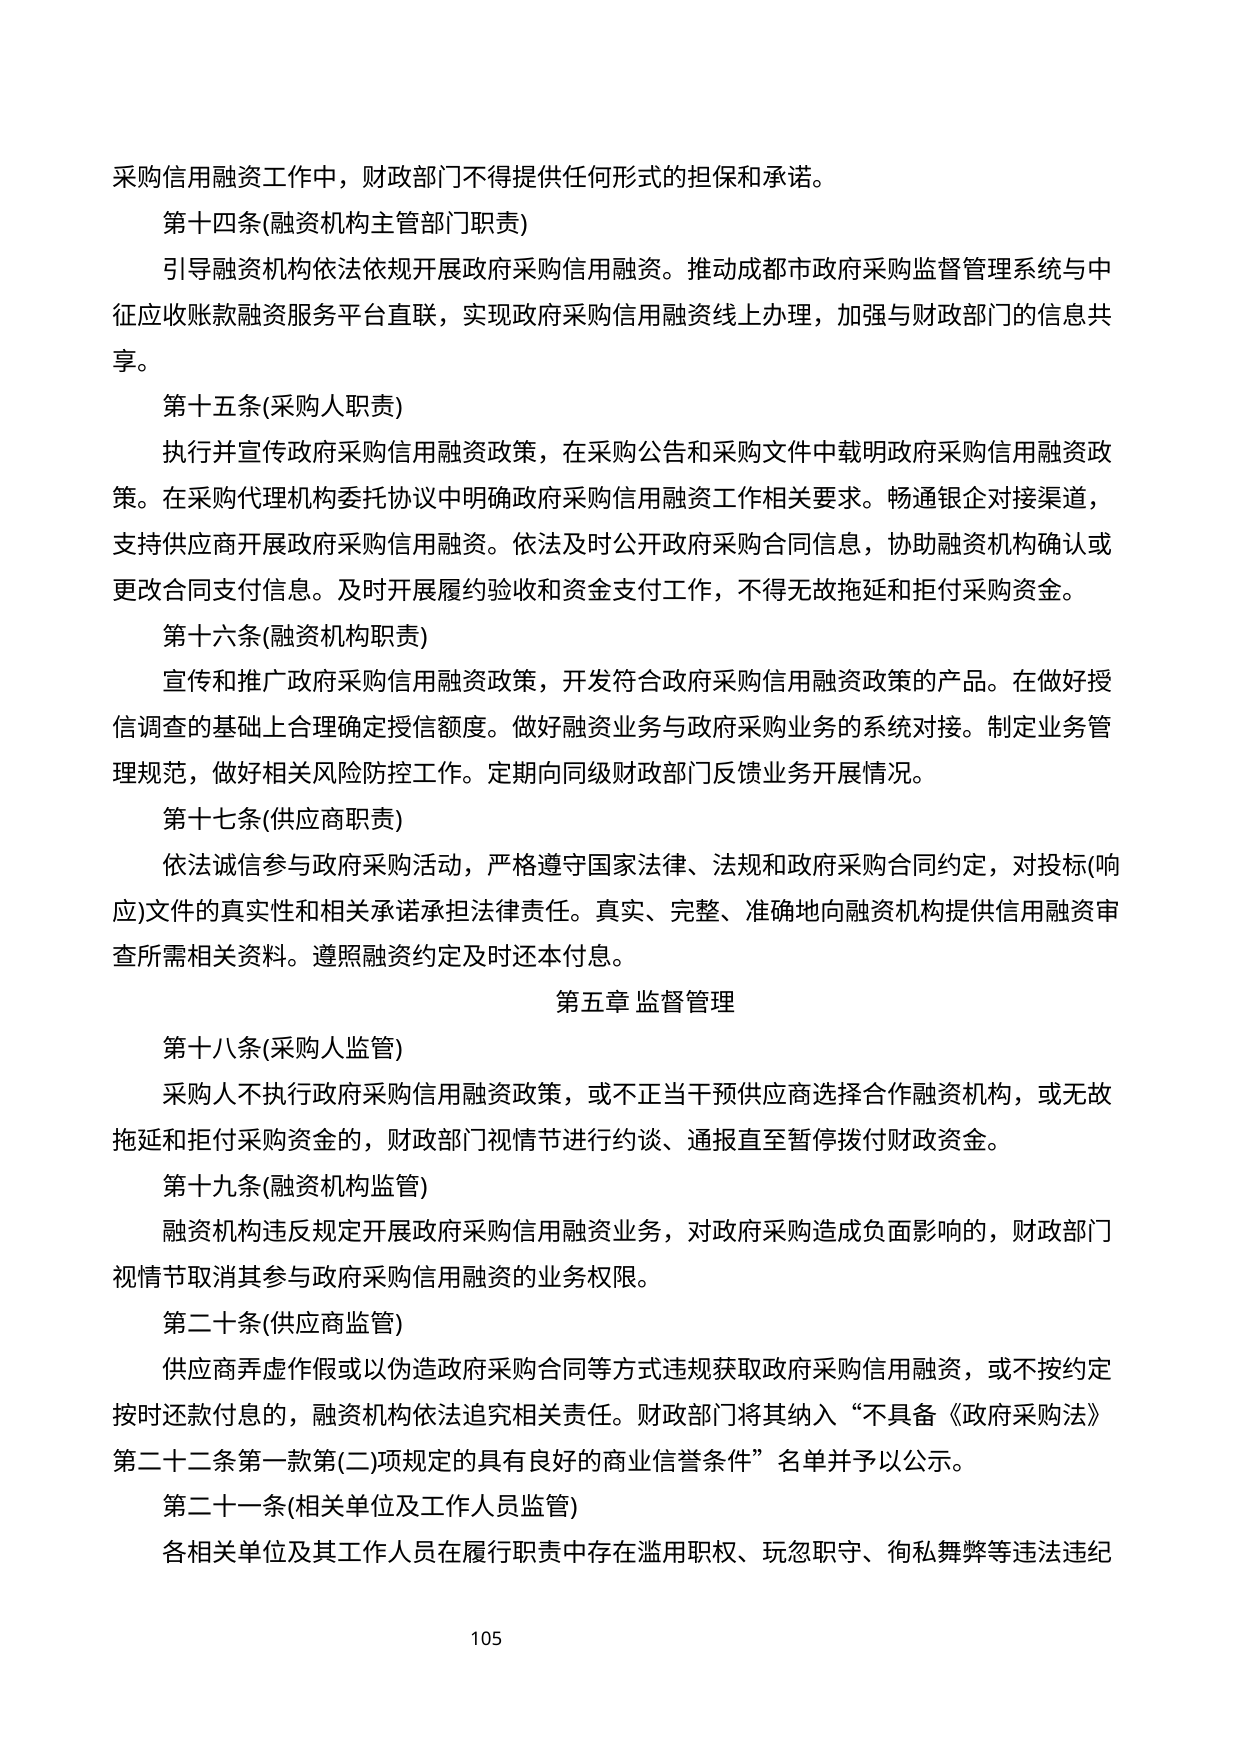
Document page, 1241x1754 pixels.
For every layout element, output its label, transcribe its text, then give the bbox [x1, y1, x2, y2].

text 第十五条(采购人职责) [112, 379, 1128, 425]
text 第五章 监督管理 [112, 975, 1128, 1021]
text 第十六条(融资机构职责) [112, 608, 1128, 654]
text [112, 150, 1128, 196]
text 第十八条(采购人监管) [112, 1021, 1128, 1067]
text 依法诚信参与政府采购活动，严格遵守国家法律、法规和政府采购合同约定，对投标(响应)文件的真实性和相关承诺承担法律责任。真实、完整、准确地向融资机构提供信用融资审查所需相关资料。遵照融资约定及时还本付息。 [112, 837, 1128, 975]
text 供应商弄虚作假或以伪造政府采购合同等方式违规获取政府采购信用融资，或不按约定按时还款付息的，融资机构依法追究相关责任。财政部门将其纳入“不具备《政府采购法》第二十二条第一款第(二)项规定的具有良好的商业信誉条件”名单并予以公示。 [112, 1342, 1128, 1479]
text 第二十一条(相关单位及工作人员监管) [112, 1479, 1128, 1525]
text 宣传和推广政府采购信用融资政策，开发符合政府采购信用融资政策的产品。在做好授信调查的基础上合理确定授信额度。做好融资业务与政府采购业务的系统对接。制定业务管理规范，做好相关风险防控工作。定期向同级财政部门反馈业务开展情况。 [112, 654, 1128, 792]
text 引导融资机构依法依规开展政府采购信用融资。推动成都市政府采购监督管理系统与中征应收账款融资服务平台直联，实现政府采购信用融资线上办理，加强与财政部门的信息共享。 [112, 242, 1128, 379]
text 第十七条(供应商职责) [112, 792, 1128, 837]
text 第十四条(融资机构主管部门职责) [112, 196, 1128, 242]
text 第十九条(融资机构监管) [112, 1158, 1128, 1204]
text 执行并宣传政府采购信用融资政策，在采购公告和采购文件中载明政府采购信用融资政策。在采购代理机构委托协议中明确政府采购信用融资工作相关要求。畅通银企对接渠道，支持供应商开展政府采购信用融资。依法及时公开政府采购合同信息，协助融资机构确认或更改合同支付信息。及时开展履约验收和资金支付工作，不得无故拖延和拒付采购资金。 [112, 425, 1128, 608]
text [112, 1525, 1128, 1571]
text 第二十条(供应商监管) [112, 1296, 1128, 1342]
text 融资机构违反规定开展政府采购信用融资业务，对政府采购造成负面影响的，财政部门视情节取消其参与政府采购信用融资的业务权限。 [112, 1204, 1128, 1296]
text 采购人不执行政府采购信用融资政策，或不正当干预供应商选择合作融资机构，或无故拖延和拒付采购资金的，财政部门视情节进行约谈、通报直至暂停拨付财政资金。 [112, 1067, 1128, 1158]
